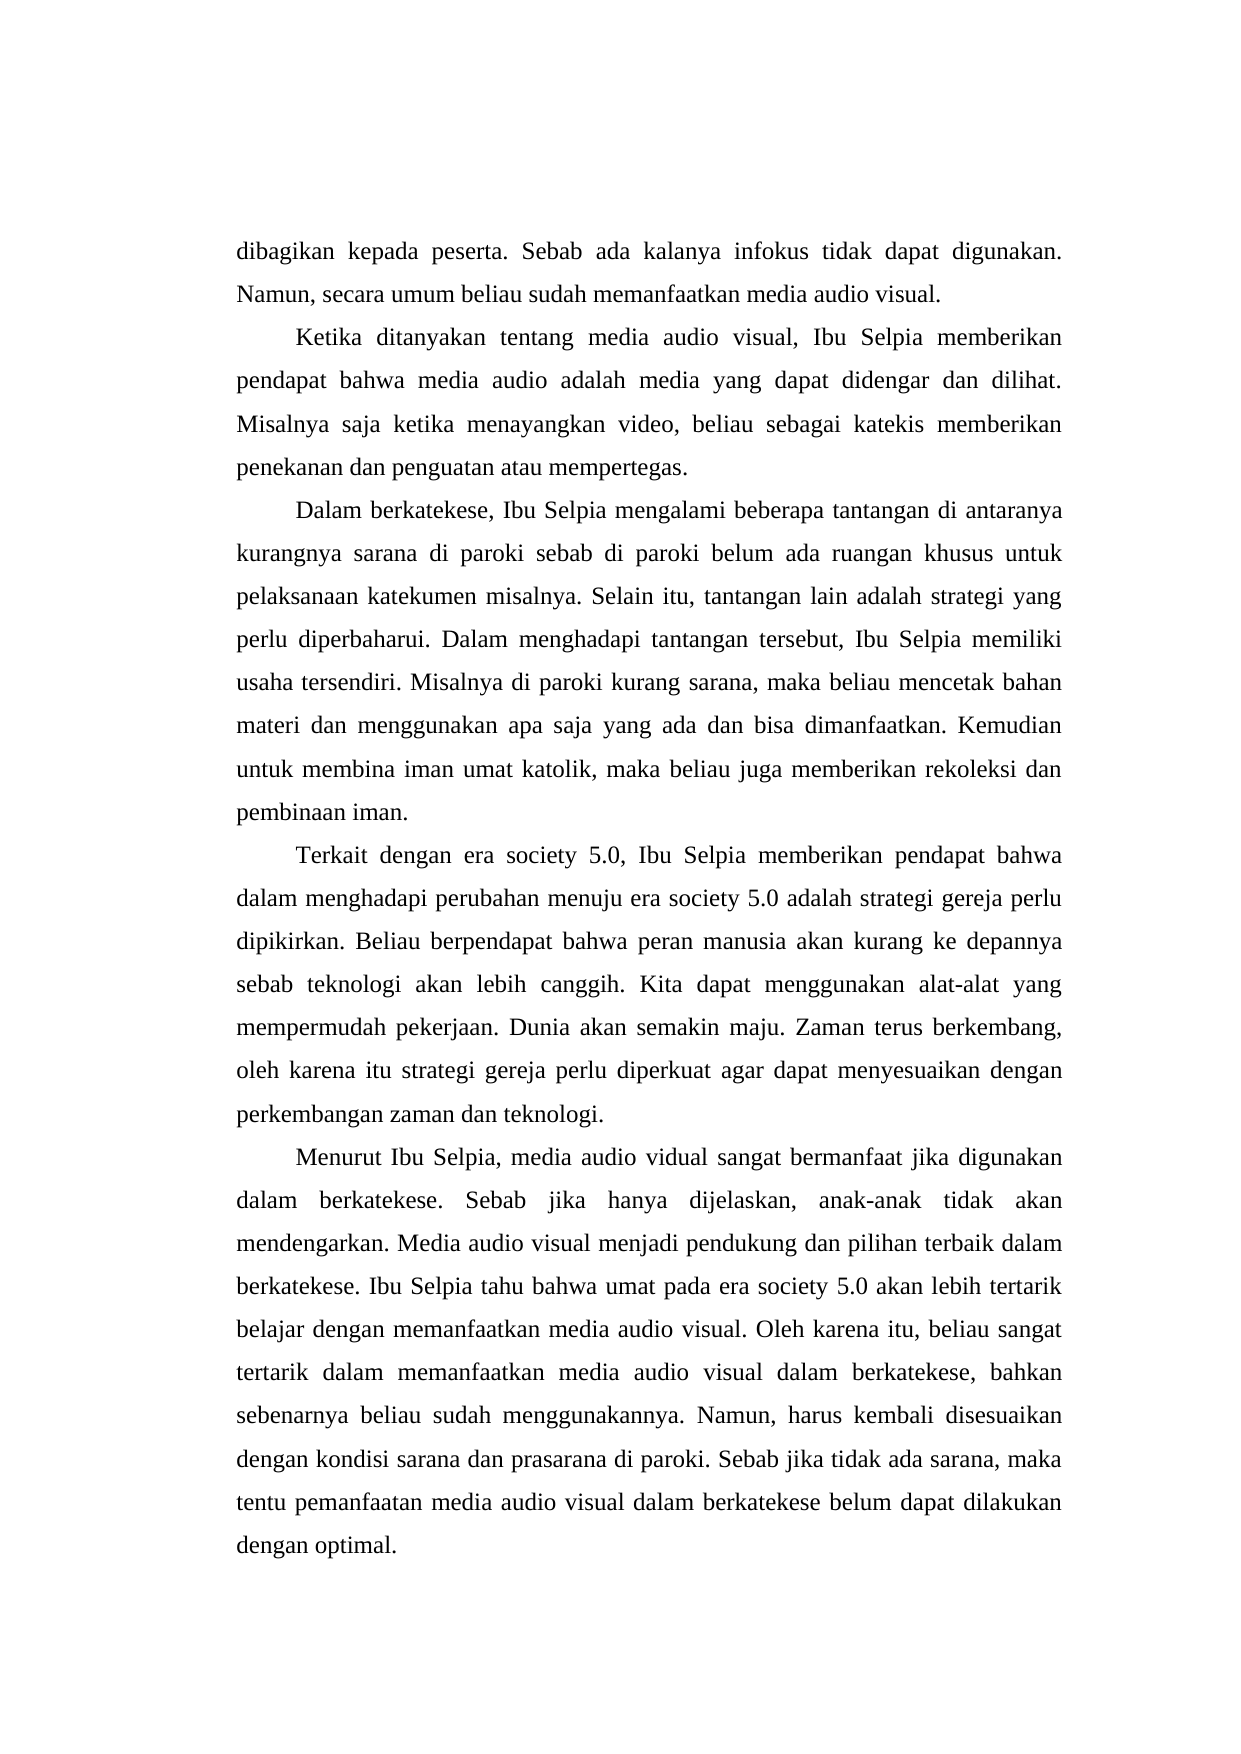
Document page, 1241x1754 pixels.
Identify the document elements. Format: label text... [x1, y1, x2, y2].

list Dalam berkatekese, Ibu Selpia mengalami beberapa tantangan di antaranya kurangnya sarana di paroki sebab di paroki belum ada ruangan khusus untuk pelaksanaan katekumen misalnya. Selain itu, tantangan lain adalah strategi yang perlu diperbaharui. Dalam menghadapi tantangan tersebut, Ibu Selpia memiliki usaha tersendiri. Misalnya di paroki kurang sarana, maka beliau mencetak bahan materi dan menggunakan apa saja yang ada dan bisa dimanfaatkan. Kemudian untuk membina iman umat katolik, maka beliau juga memberikan rekoleksi dan pembinaan iman. [236, 495, 1063, 826]
list Terkait dengan era society 5.0, Ibu Selpia memberikan pendapat bahwa dalam menghadapi perubahan menuju era society 5.0 adalah strategi gereja perlu dipikirkan. Beliau berpendapat bahwa peran manusia akan kurang ke depannya sebab teknologi akan lebih canggih. Kita dapat menggunakan alat-alat yang mempermudah pekerjaan. Dunia akan semakin maju. Zaman terus berkembang, oleh karena itu strategi gereja perlu diperkuat agar dapat menyesuaikan dengan perkembangan zaman dan teknologi. [236, 840, 1063, 1127]
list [236, 236, 1063, 308]
list Menurut Ibu Selpia, media audio vidual sangat bermanfaat jika digunakan dalam berkatekese. Sebab jika hanya dijelaskan, anak-anak tidak akan mendengarkan. Media audio visual menjadi pendukung dan pilihan terbaik dalam berkatekese. Ibu Selpia tahu bahwa umat pada era society 5.0 akan lebih tertarik belajar dengan memanfaatkan media audio visual. Oleh karena itu, beliau sangat tertarik dalam memanfaatkan media audio visual dalam berkatekese, bahkan sebenarnya beliau sudah menggunakannya. Namun, harus kembali disesuaikan dengan kondisi sarana dan prasarana di paroki. Sebab jika tidak ada sarana, maka tentu pemanfaatan media audio visual dalam berkatekese belum dapat dilakukan dengan optimal. [236, 1142, 1063, 1559]
list Ketika ditanyakan tentang media audio visual, Ibu Selpia memberikan pendapat bahwa media audio adalah media yang dapat didengar dan dilihat. Misalnya saja ketika menayangkan video, beliau sebagai katekis memberikan penekanan dan penguatan atau mempertegas. [236, 322, 1063, 481]
